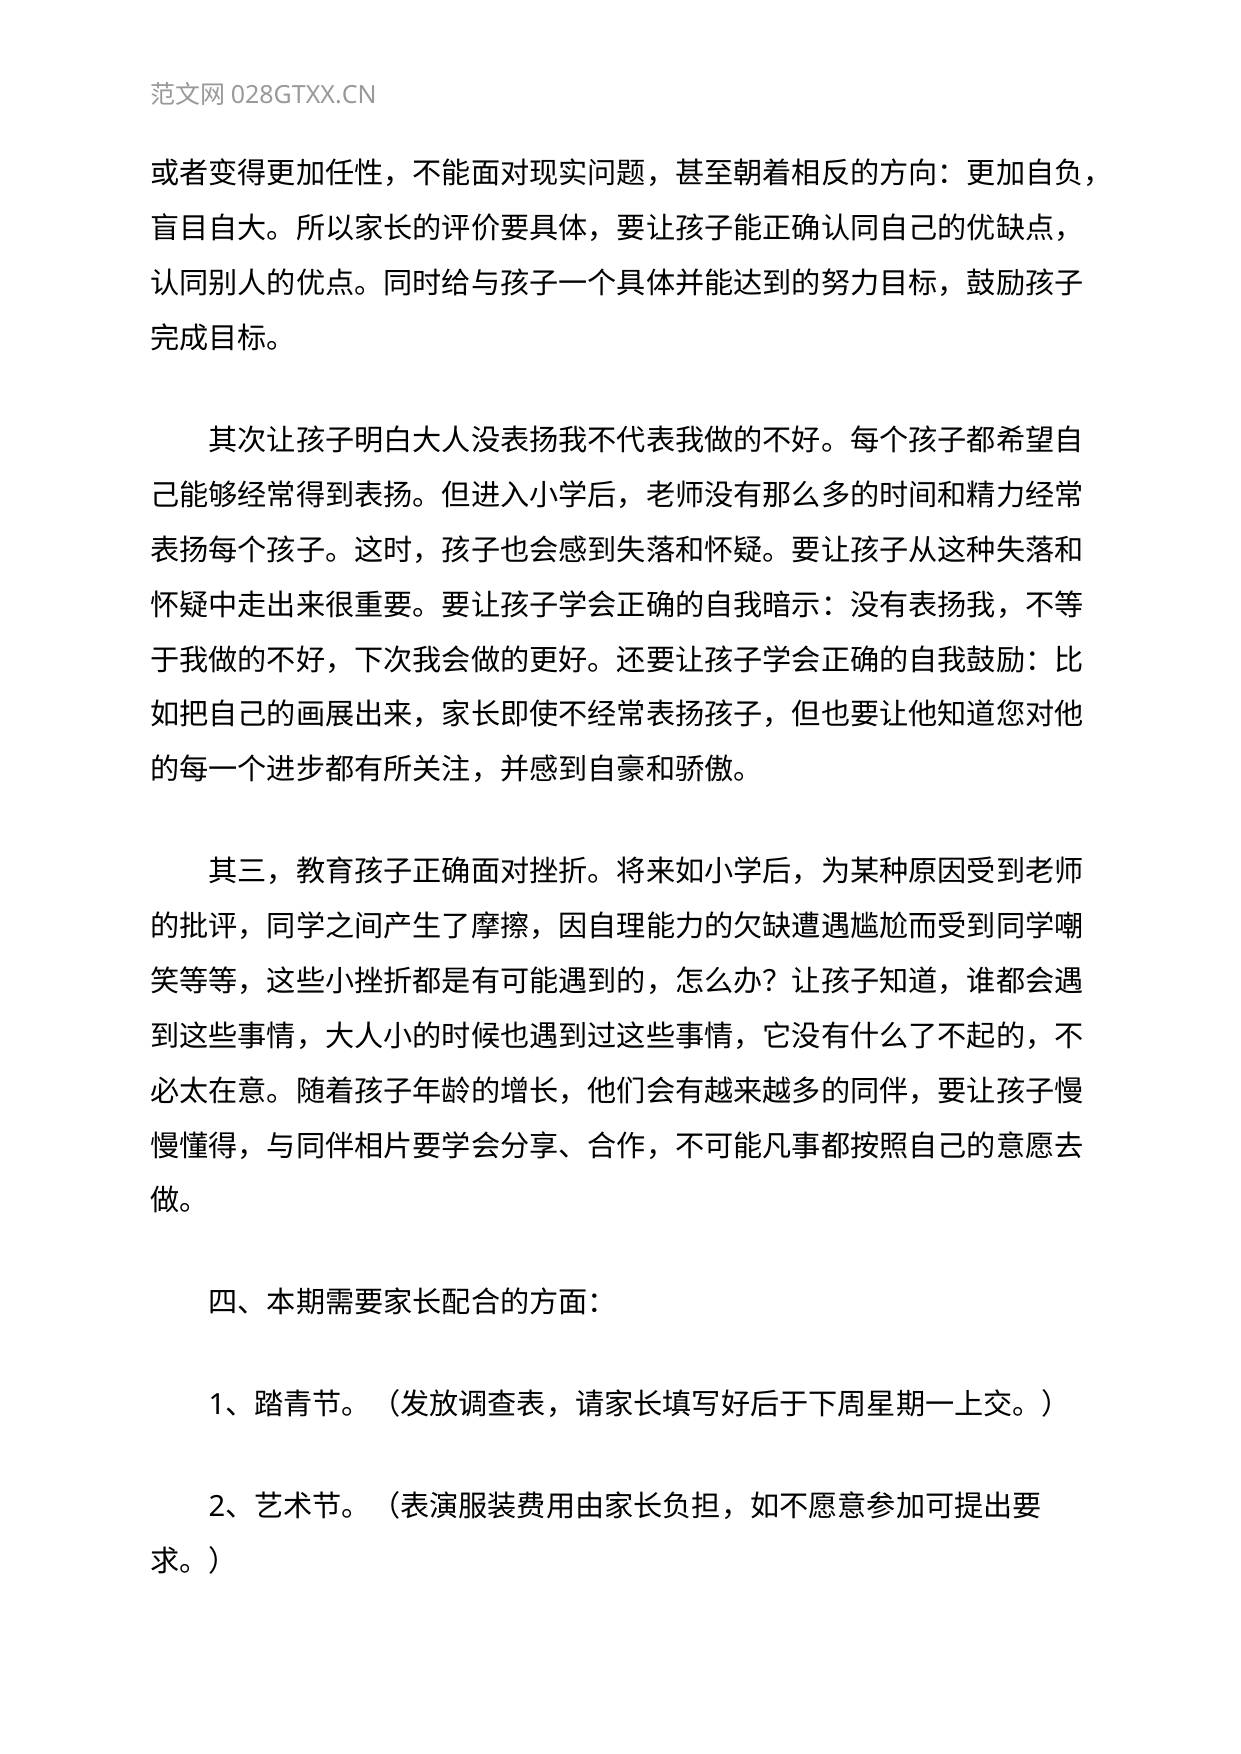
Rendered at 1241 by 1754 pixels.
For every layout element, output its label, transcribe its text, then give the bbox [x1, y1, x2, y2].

text 2、艺术节。（表演服装费用由家长负担，如不愿意参加可提出要求。） [150, 1482, 1090, 1580]
text 其次让孩子明白大人没表扬我不代表我做的不好。每个孩子都希望自己能够经常得到表扬。但进入小学后，老师没有那么多的时间和精力经常表扬每个孩子。这时，孩子也会感到失落和怀疑。要让孩子从这种失落和怀疑中走出来很重要。要让孩子学会正确的自我暗示：没有表扬我，不等于我做的不好，下次我会做的更好。还要让孩子学会正确的自我鼓励：比如把自己的画展出来，家长即使不经常表扬孩子，但也要让他知道您对他的每一个进步都有所关注，并感到自豪和骄傲。 [150, 416, 1090, 788]
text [150, 150, 1090, 357]
text 四、本期需要家长配合的方面： [150, 1279, 1090, 1321]
text 其三，教育孩子正确面对挫折。将来如小学后，为某种原因受到老师的批评，同学之间产生了摩擦，因自理能力的欠缺遭遇尴尬而受到同学嘲笑等等，这些小挫折都是有可能遇到的，怎么办？让孩子知道，谁都会遇到这些事情，大人小的时候也遇到过这些事情，它没有什么了不起的，不必太在意。随着孩子年龄的增长，他们会有越来越多的同伴，要让孩子慢慢懂得，与同伴相片要学会分享、合作，不可能凡事都按照自己的意愿去做。 [150, 848, 1090, 1219]
text 1、踏青节。（发放调查表，请家长填写好后于下周星期一上交。） [150, 1381, 1090, 1423]
